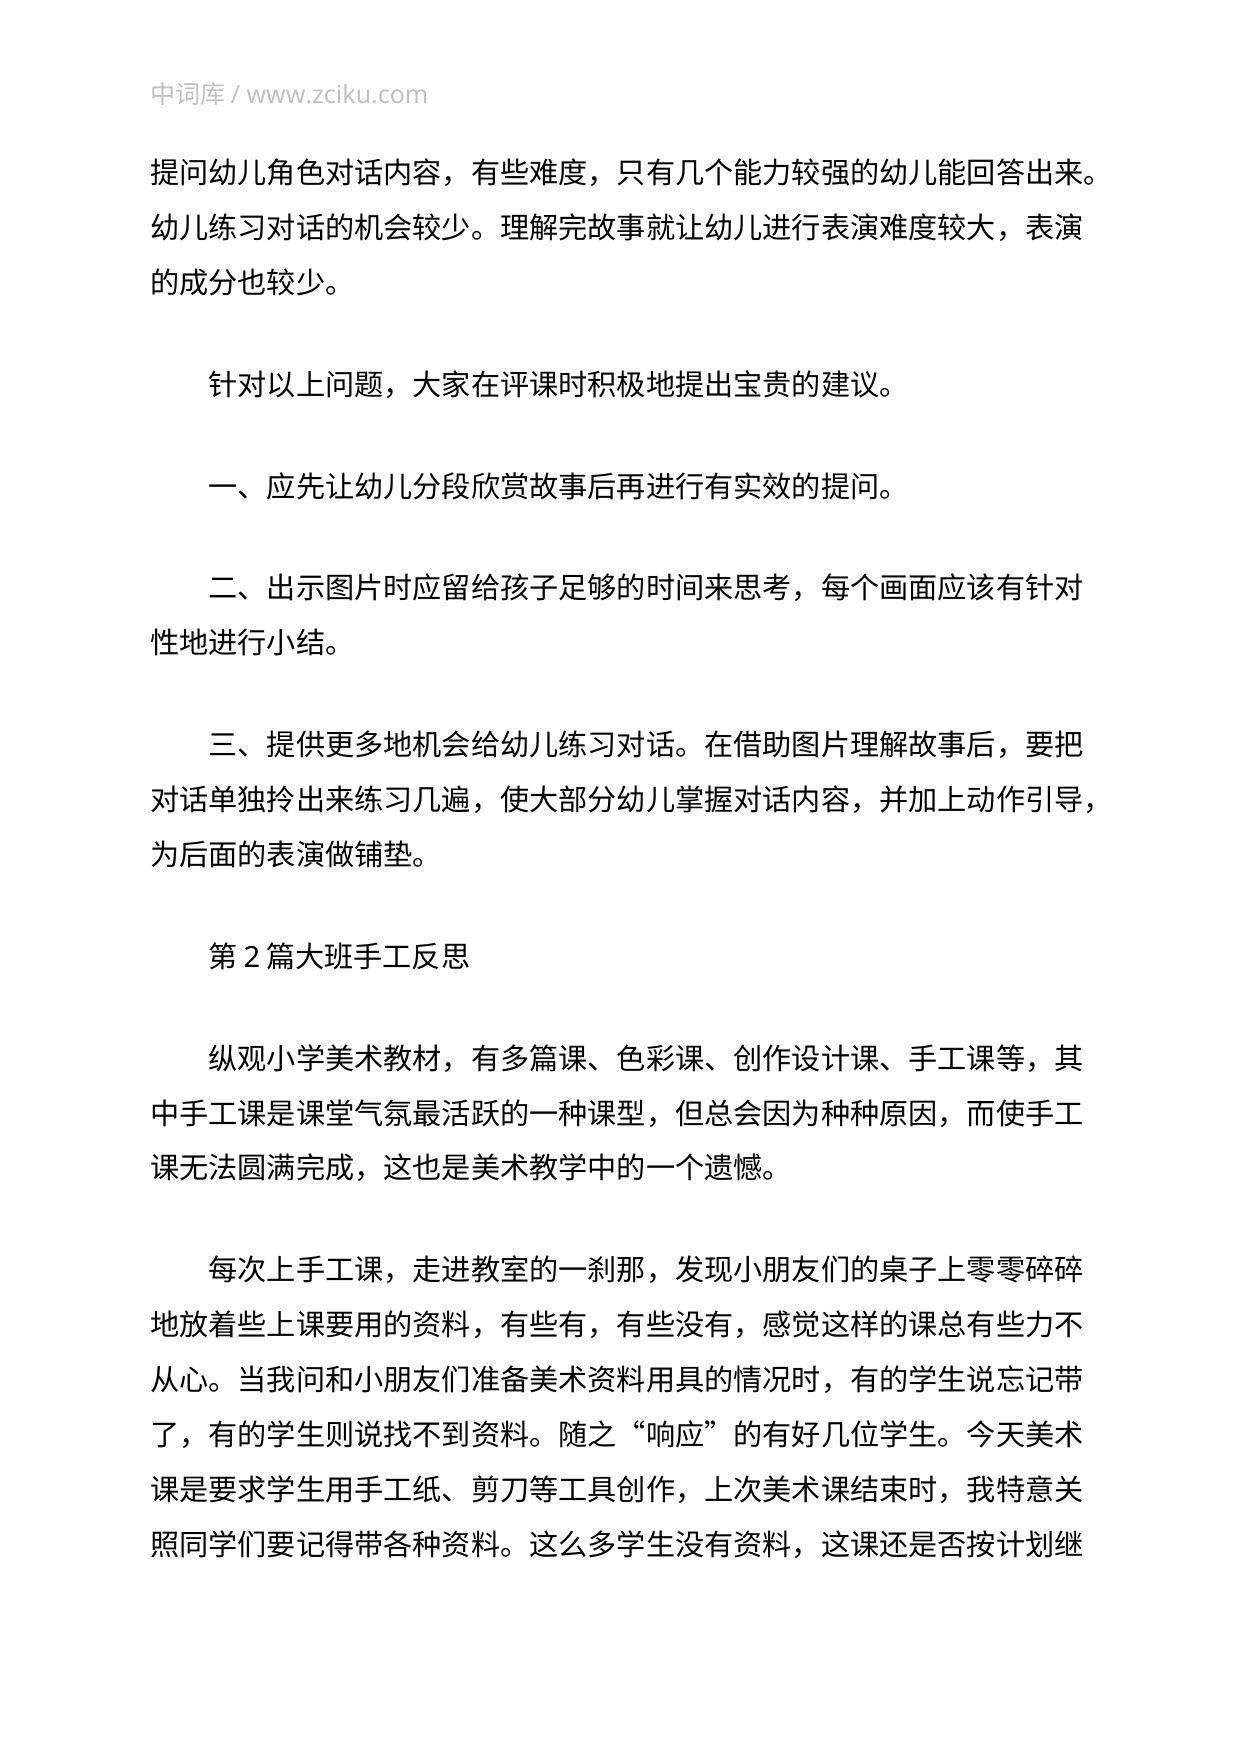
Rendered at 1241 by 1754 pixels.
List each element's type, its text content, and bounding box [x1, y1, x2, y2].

text 三、提供更多地机会给幼儿练习对话。在借助图片理解故事后，要把对话单独拎出来练习几遍，使大部分幼儿掌握对话内容，并加上动作引导，为后面的表演做铺垫。 [150, 722, 1090, 874]
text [150, 1247, 1090, 1564]
text 二、出示图片时应留给孩子足够的时间来思考，每个画面应该有针对性地进行小结。 [150, 565, 1090, 662]
text 针对以上问题，大家在评课时积极地提出宝贵的建议。 [150, 362, 1090, 404]
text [150, 150, 1090, 302]
text 第2篇大班手工反思 [150, 933, 1090, 976]
text 一、应先让幼儿分段欣赏故事后再进行有实效的提问。 [150, 463, 1090, 506]
text 纵观小学美术教材，有多篇课、色彩课、创作设计课、手工课等，其中手工课是课堂气氛最活跃的一种课型，但总会因为种种原因，而使手工课无法圆满完成，这也是美术教学中的一个遗憾。 [150, 1035, 1090, 1187]
